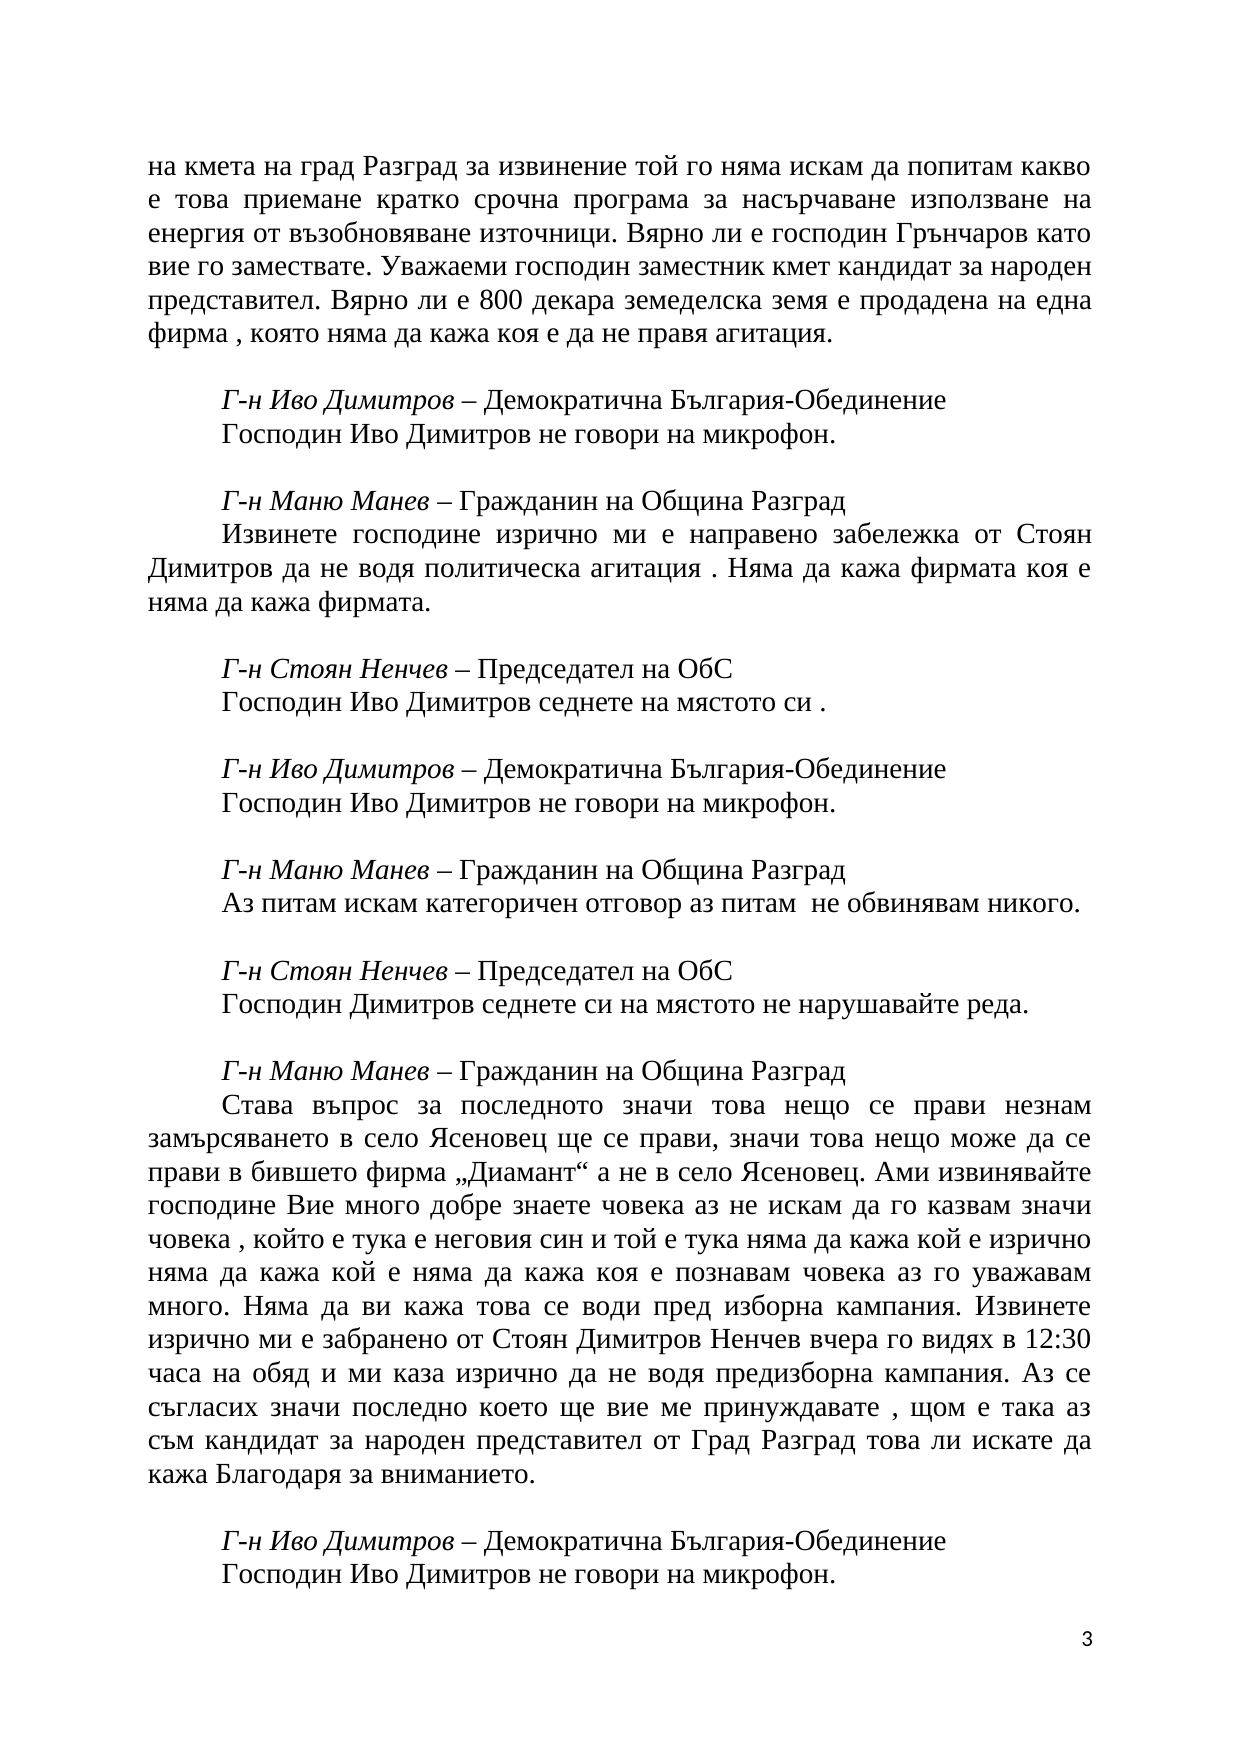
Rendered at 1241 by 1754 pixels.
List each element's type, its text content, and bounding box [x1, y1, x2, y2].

text Господин Иво Димитров не говори на микрофон. [148, 785, 1093, 818]
text Г-н Иво Димитров – Демократична България-Обединение [148, 751, 1093, 785]
text Аз питам искам категоричен отговор аз питам не обвинявам никого. [148, 886, 1093, 919]
text Г-н Маню Манев – Гражданин на Община Разград [148, 483, 1093, 517]
text Господин Иво Димитров не говори на микрофон. [148, 416, 1093, 449]
text Г-н Стоян Ненчев – Председател на ОбС [148, 651, 1093, 684]
text Господин Иво Димитров не говори на микрофон. [148, 1556, 1093, 1590]
text Г-н Иво Димитров – Демократична България-Обединение [148, 382, 1093, 416]
text Г-н Иво Димитров – Демократична България-Обединение [148, 1523, 1093, 1556]
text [148, 148, 1093, 349]
text Г-н Маню Манев – Гражданин на Община Разград [148, 852, 1093, 886]
text Извинете господине изрично ми е направено забележка от Стоян Димитров да не водя политическа агитация . Няма да кажа фирмата коя е няма да кажа фирмата. [148, 517, 1093, 617]
text Господин Иво Димитров седнете на мястото си . [148, 684, 1093, 718]
text Г-н Маню Манев – Гражданин на Община Разград [148, 1053, 1093, 1087]
text Г-н Стоян Ненчев – Председател на ОбС [148, 953, 1093, 986]
text Господин Димитров седнете си на мястото не нарушавайте реда. [148, 986, 1093, 1020]
text Става въпрос за последното значи това нещо се прави незнам замърсяването в село Ясеновец ще се прави, значи това нещо може да се прави в бившето фирма „Диамант“ а не в село Ясеновец. Ами извинявайте господине Вие много добре знаете човека аз не искам да го казвам значи човека , който е тука е неговия син и той е тука няма да кажа кой е изрично няма да кажа кой е няма да кажа коя е познавам човека аз го уважавам много. Няма да ви кажа това се води пред изборна кампания. Извинете изрично ми е забранено от Стоян Димитров Ненчев вчера го видях в 12:30 часа на обяд и ми каза изрично да не водя предизборна кампания. Аз се съгласих значи последно което ще вие ме принуждавате , щом е така аз съм кандидат за народен представител от Град Разград това ли искате да кажа Благодаря за вниманието. [148, 1087, 1093, 1489]
